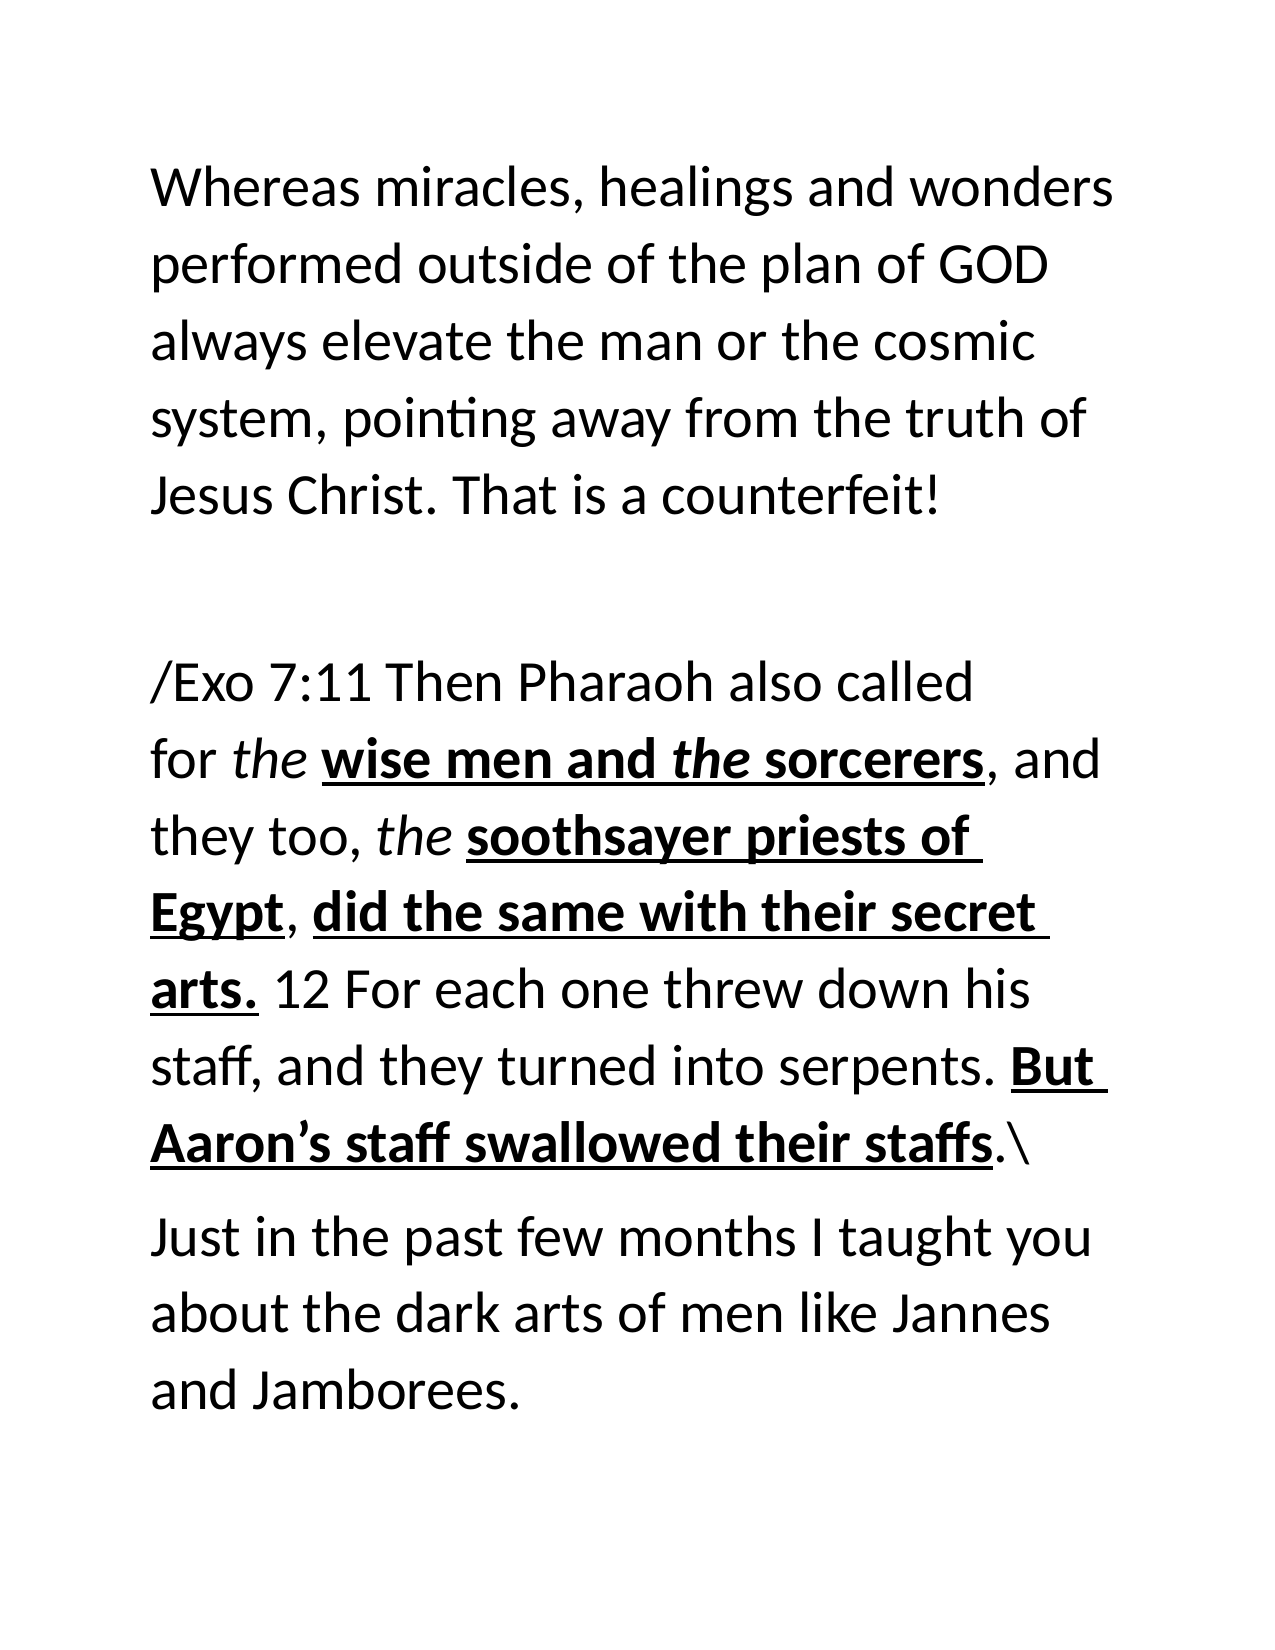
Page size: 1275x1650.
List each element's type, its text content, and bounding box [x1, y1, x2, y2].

text /Exo 7:11 Then Pharaoh also called for the wise men and the sorcerers, and they too, the soothsayer priests of Egypt, did the same with their secret arts. 12 For each one threw down his staff, and they turned into serpents. But Aaron’s staff swallowed their staffs.\ [150, 644, 1125, 1177]
text Whereas miracles, healings and wonders performed outside of the plan of GOD always elevate the man or the cosmic system, pointing away from the truth of Jesus Christ. That is a counterfeit! [150, 150, 1125, 529]
text Just in the past few months I taught you about the dark arts of men like Jannes and Jamborees. [150, 1199, 1125, 1424]
